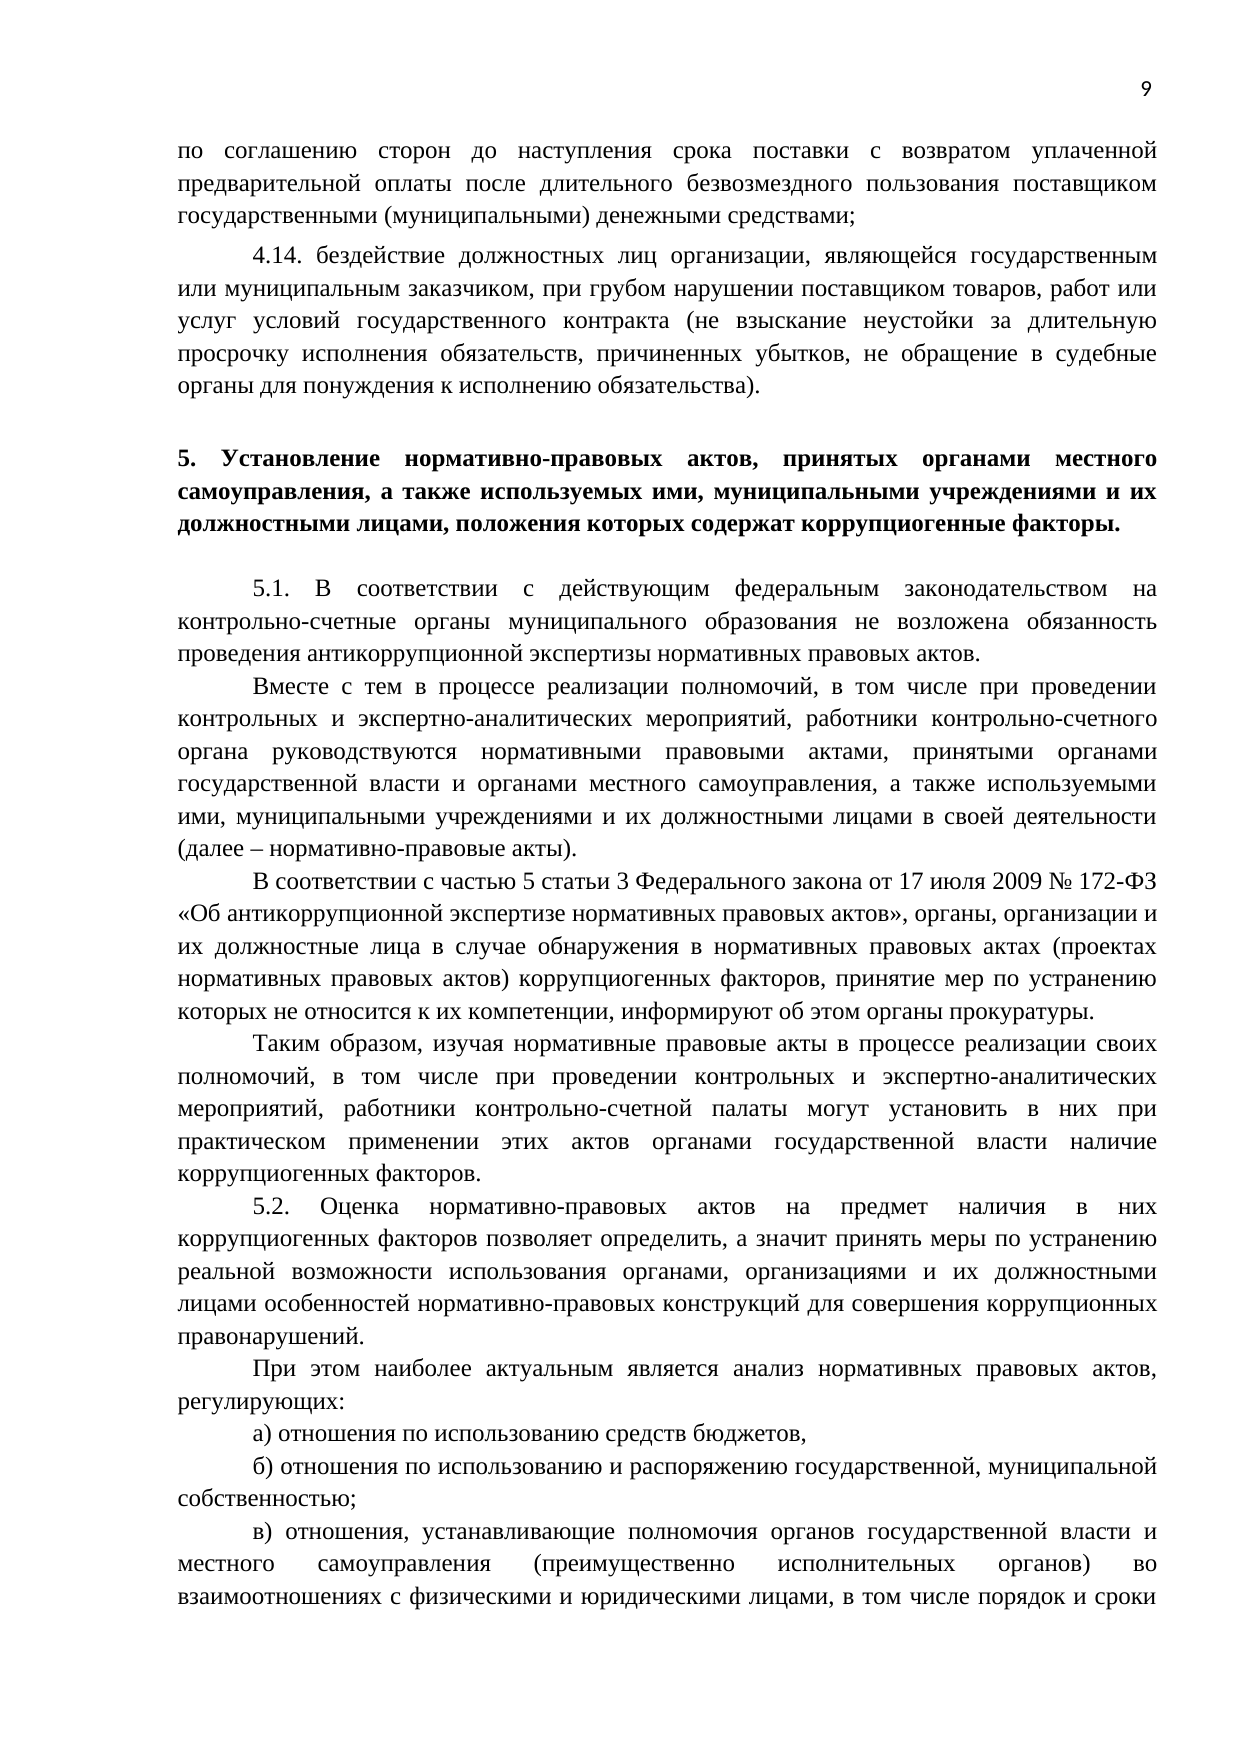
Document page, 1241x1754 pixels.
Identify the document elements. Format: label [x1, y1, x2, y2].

table_cell [176, 130, 1159, 1611]
